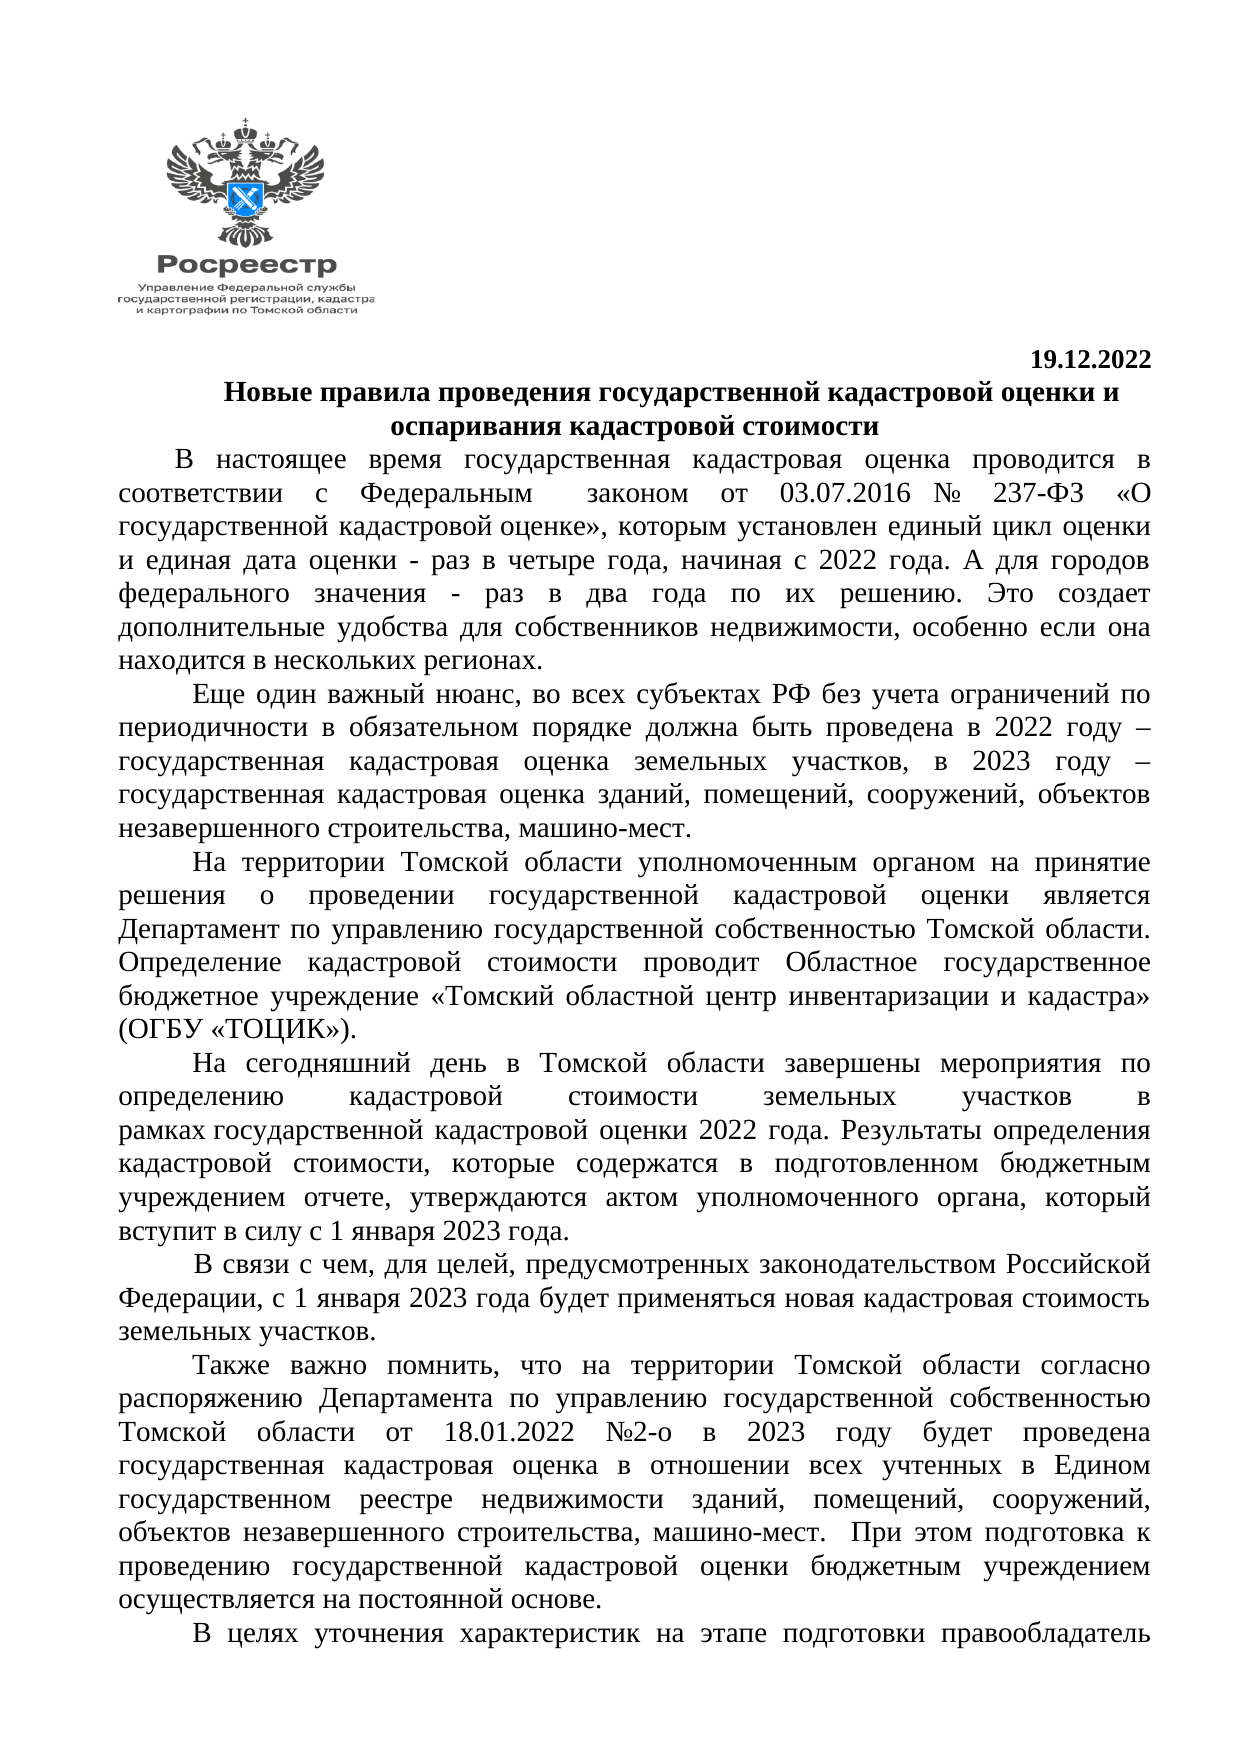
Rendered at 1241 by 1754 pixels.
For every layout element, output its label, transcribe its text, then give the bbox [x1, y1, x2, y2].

text Еще один важный нюанс, во всех субъектах РФ без учета ограничений по периодичности в обязательном порядке должна быть проведена в 2022 году – государственная кадастровая оценка земельных участков, в 2023 году – государственная кадастровая оценка зданий, помещений, сооружений, объектов незавершенного строительства, машино-мест. [118, 676, 1152, 844]
text 19.12.2022 [118, 343, 1152, 374]
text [118, 1615, 1152, 1649]
text Также важно помнить, что на территории Томской области согласно распоряжению Департамента по управлению государственной собственностью Томской области от 18.01.2022 №2-о в 2023 году будет проведена государственная кадастровая оценка в отношении всех учтенных в Едином государственном реестре недвижимости зданий, помещений, сооружений, объектов незавершенного строительства, машино-мест. При этом подготовка к проведению государственной кадастровой оценки бюджетным учреждением осуществляется на постоянной основе. [118, 1347, 1152, 1615]
text На территории Томской области уполномоченным органом на принятие решения о проведении государственной кадастровой оценки является Департамент по управлению государственной собственностью Томской области. Определение кадастровой стоимости проводит Областное государственное бюджетное учреждение «Томский областной центр инвентаризации и кадастра» (ОГБУ «ТОЦИК»). [118, 844, 1152, 1045]
text На сегодняшний день в Томской области завершены мероприятия по определению кадастровой стоимости земельных участков в рамках государственной кадастровой оценки 2022 года. Результаты определения кадастровой стоимости, которые содержатся в подготовленном бюджетным учреждением отчете, утверждаются актом уполномоченного органа, который вступит в силу с 1 января 2023 года. [118, 1045, 1152, 1246]
text В настоящее время государственная кадастровая оценка проводится в соответствии с Федеральным законом от 03.07.2016 № 237-ФЗ «О государственной кадастровой оценке», которым установлен единый цикл оценки и единая дата оценки - раз в четыре года, начиная с 2022 года. А для городов федерального значения - раз в два года по их решению. Это создает дополнительные удобства для собственников недвижимости, особенно если она находится в нескольких регионах. [118, 441, 1152, 676]
text Новые правила проведения государственной кадастровой оценки и оспаривания кадастровой стоимости [118, 374, 1152, 441]
text В связи с чем, для целей, предусмотренных законодательством Российской Федерации, с 1 января 2023 года будет применяться новая кадастровая стоимость земельных участков. [118, 1246, 1152, 1347]
picture [118, 118, 375, 315]
